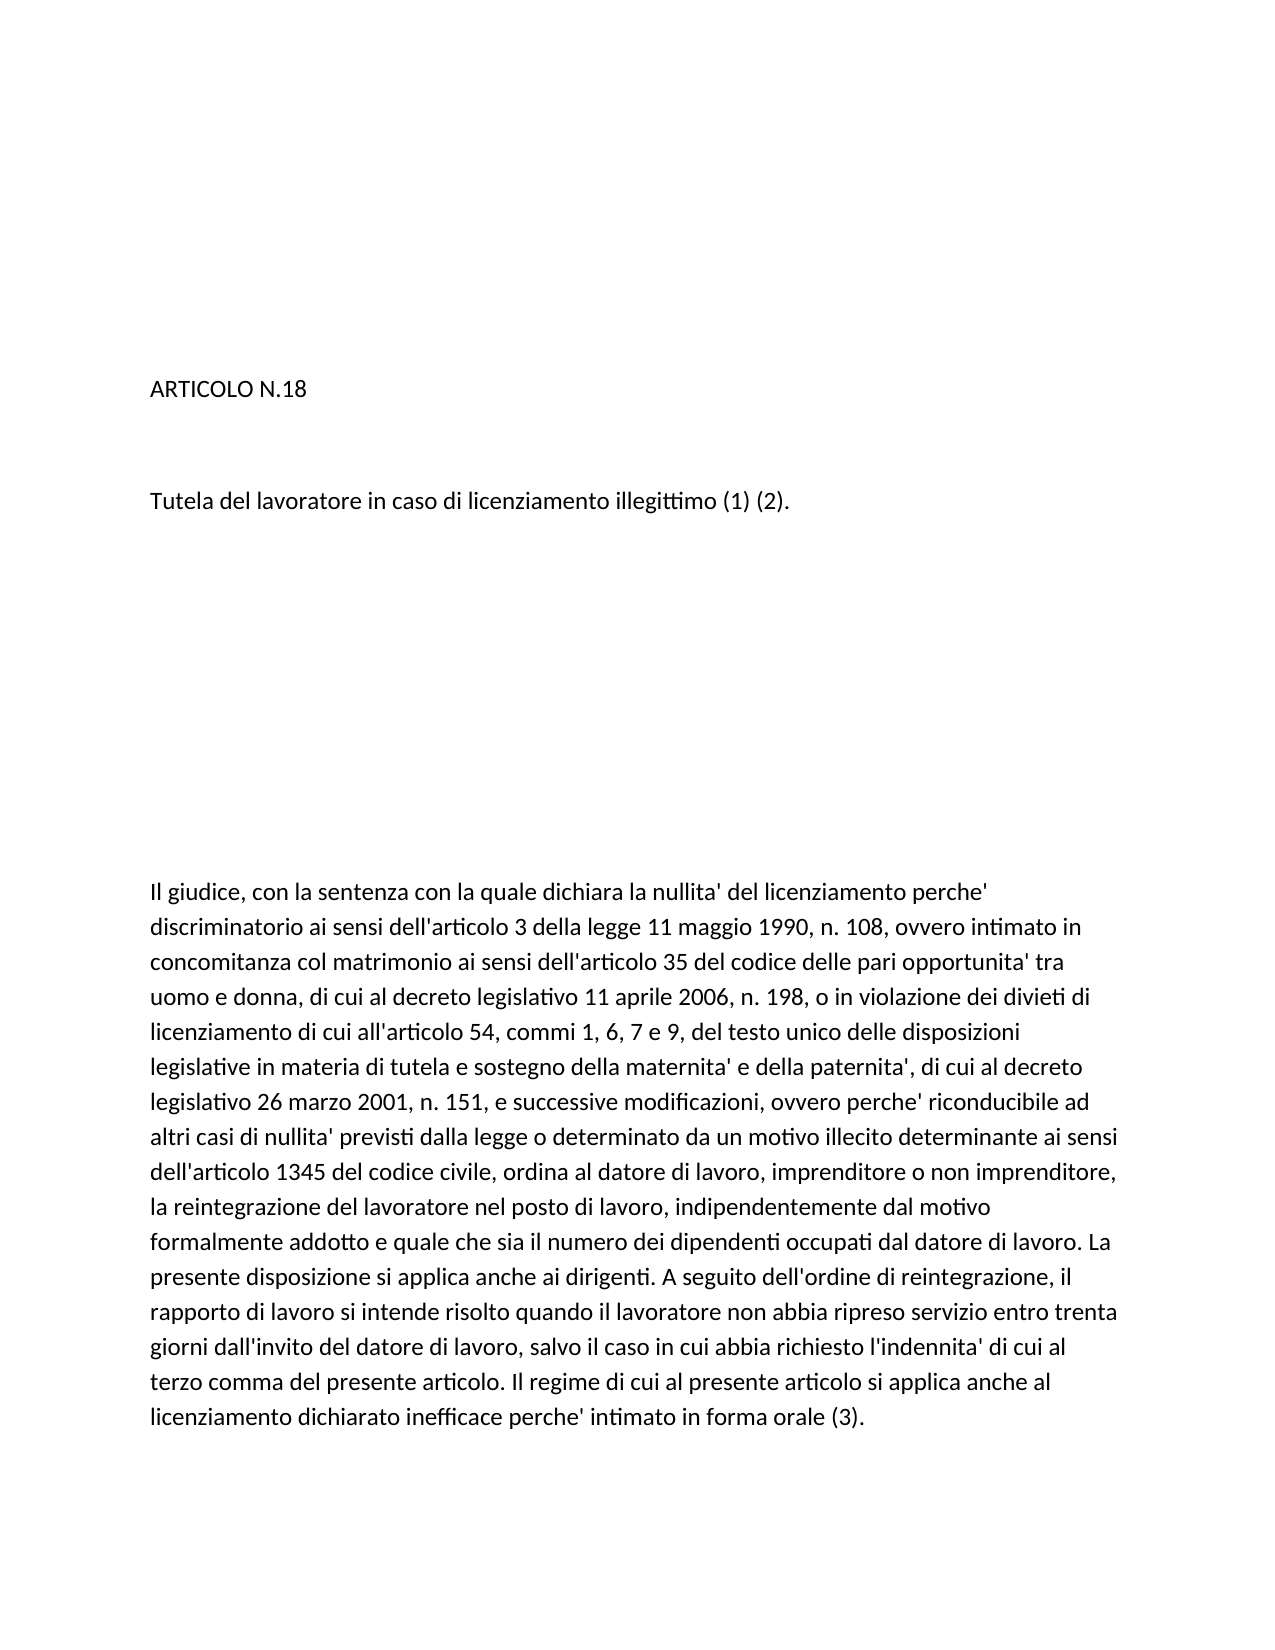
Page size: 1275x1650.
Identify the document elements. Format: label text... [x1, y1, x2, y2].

text ARTICOLO N.18 [150, 373, 1125, 404]
text Tutela del lavoratore in caso di licenziamento illegittimo (1) (2). [150, 485, 1125, 516]
text Il giudice, con la sentenza con la quale dichiara la nullita' del licenziamento perche' discriminatorio ai sensi dell'articolo 3 della legge 11 maggio 1990, n. 108, ovvero intimato in concomitanza col matrimonio ai sensi dell'articolo 35 del codice delle pari opportunita' tra uomo e donna, di cui al decreto legislativo 11 aprile 2006, n. 198, o in violazione dei divieti di licenziamento di cui all'articolo 54, commi 1, 6, 7 e 9, del testo unico delle disposizioni legislative in materia di tutela e sostegno della maternita' e della paternita', di cui al decreto legislativo 26 marzo 2001, n. 151, e successive modificazioni, ovvero perche' riconducibile ad altri casi di nullita' previsti dalla legge o determinato da un motivo illecito determinante ai sensi dell'articolo 1345 del codice civile, ordina al datore di lavoro, imprenditore o non imprenditore, la reintegrazione del lavoratore nel posto di lavoro, indipendentemente dal motivo formalmente addotto e quale che sia il numero dei dipendenti occupati dal datore di lavoro. La presente disposizione si applica anche ai dirigenti. A seguito dell'ordine di reintegrazione, il rapporto di lavoro si intende risolto quando il lavoratore non abbia ripreso servizio entro trenta giorni dall'invito del datore di lavoro, salvo il caso in cui abbia richiesto l'indennita' di cui al terzo comma del presente articolo. Il regime di cui al presente articolo si applica anche al licenziamento dichiarato inefficace perche' intimato in forma orale (3). [150, 876, 1125, 1431]
